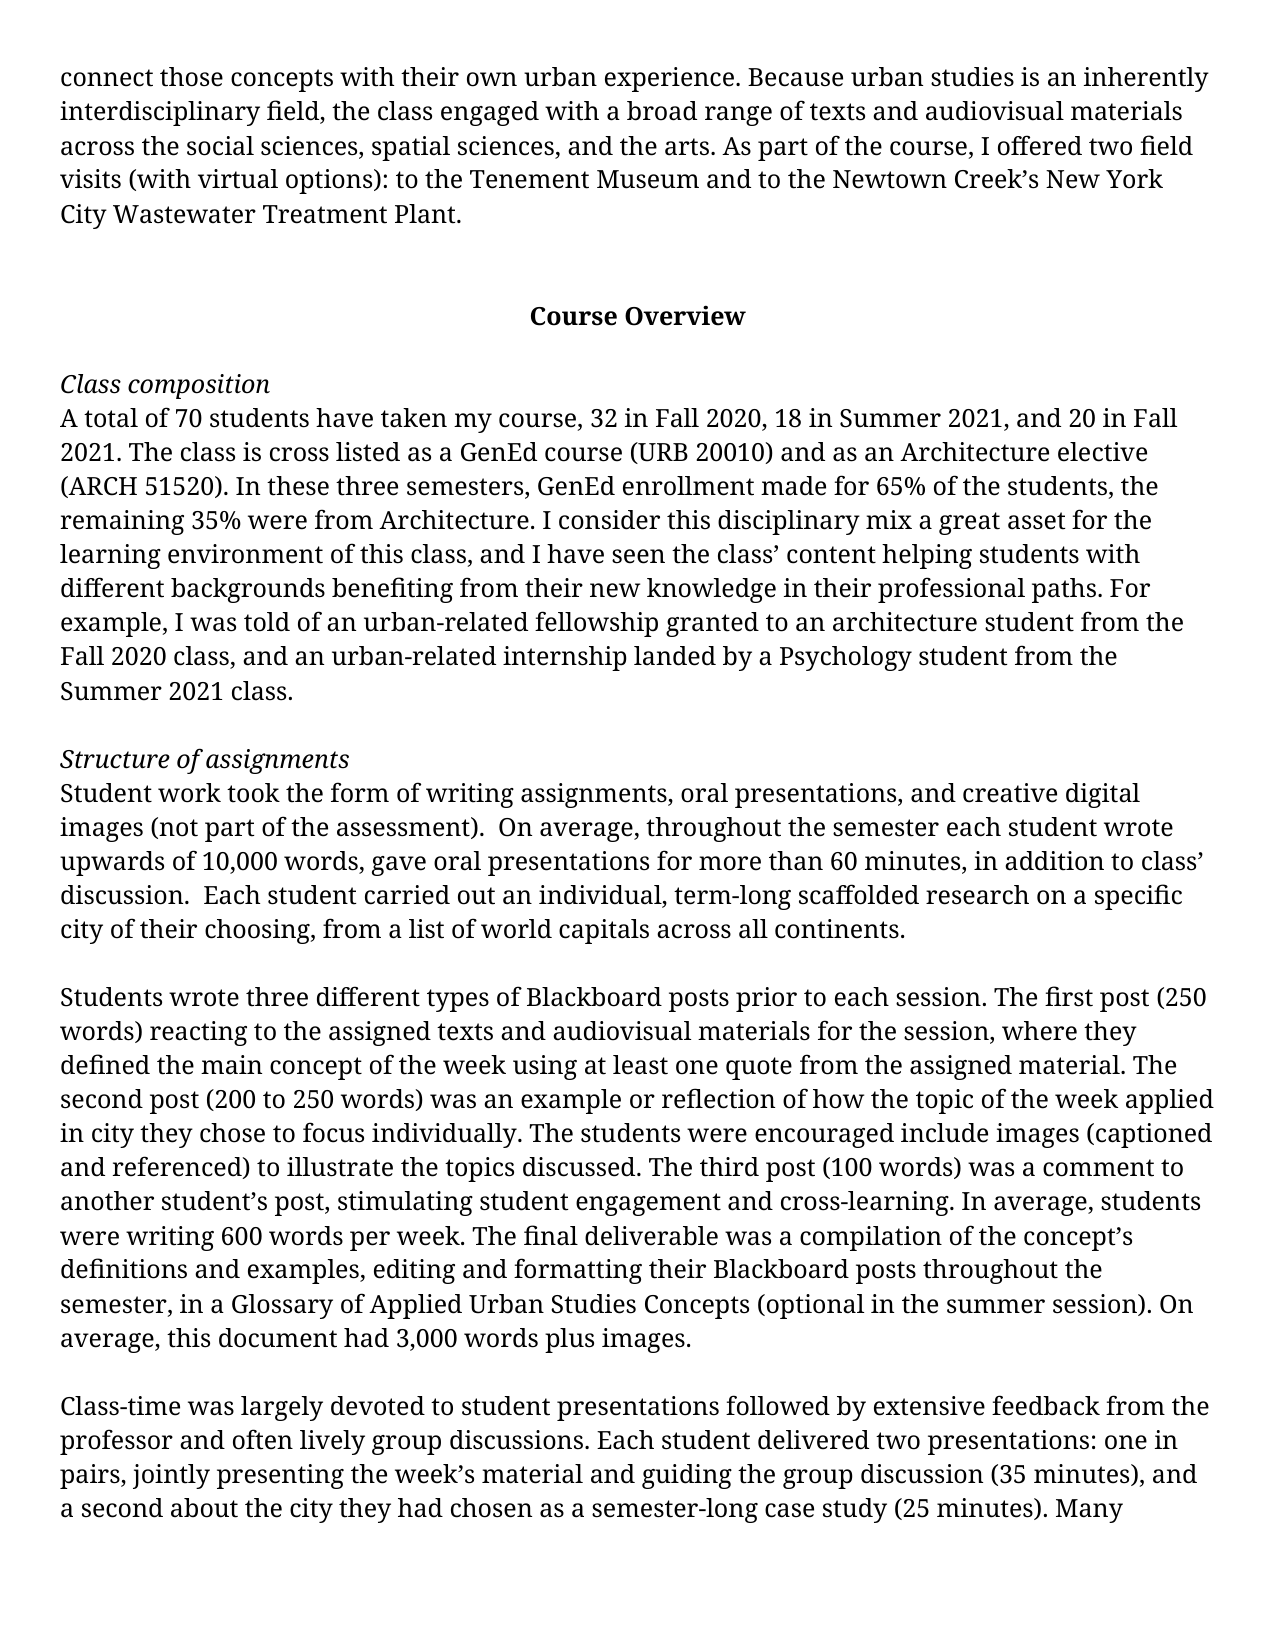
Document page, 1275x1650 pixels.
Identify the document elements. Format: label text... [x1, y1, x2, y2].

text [60, 60, 1215, 230]
text Course Overview [60, 298, 1215, 332]
text A total of 70 students have taken my course, 32 in Fall 2020, 18 in Summer 2021, and 20 in Fall 2021. The class is cross listed as a GenEd course (URB 20010) and as an Architecture elective (ARCH 51520). In these three semesters, GenEd enrollment made for 65% of the students, the remaining 35% were from Architecture. I consider this disciplinary mix a great asset for the learning environment of this class, and I have seen the class’ content helping students with different backgrounds benefiting from their new knowledge in their professional paths. For example, I was told of an urban-related fellowship granted to an architecture student from the Fall 2020 class, and an urban-related internship landed by a Psychology student from the Summer 2021 class. [60, 401, 1215, 707]
text Student work took the form of writing assignments, oral presentations, and creative digital images (not part of the assessment). On average, throughout the semester each student wrote upwards of 10,000 words, gave oral presentations for more than 60 minutes, in addition to class’ discussion. Each student carried out an individual, term-long scaffolded research on a specific city of their choosing, from a list of world capitals across all continents. [60, 775, 1215, 946]
text Class composition [60, 367, 1215, 401]
text Structure of assignments [60, 741, 1215, 775]
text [60, 1388, 1215, 1525]
text Students wrote three different types of Blackboard posts prior to each session. The first post (250 words) reacting to the assigned texts and audiovisual materials for the session, where they defined the main concept of the week using at least one quote from the assigned material. The second post (200 to 250 words) was an example or reflection of how the topic of the week applied in city they chose to focus individually. The students were encouraged include images (captioned and referenced) to illustrate the topics discussed. The third post (100 words) was a comment to another student’s post, stimulating student engagement and cross-learning. In average, students were writing 600 words per week. The final deliverable was a compilation of the concept’s definitions and examples, editing and formatting their Blackboard posts throughout the semester, in a Glossary of Applied Urban Studies Concepts (optional in the summer session). On average, this document had 3,000 words plus images. [60, 980, 1215, 1354]
